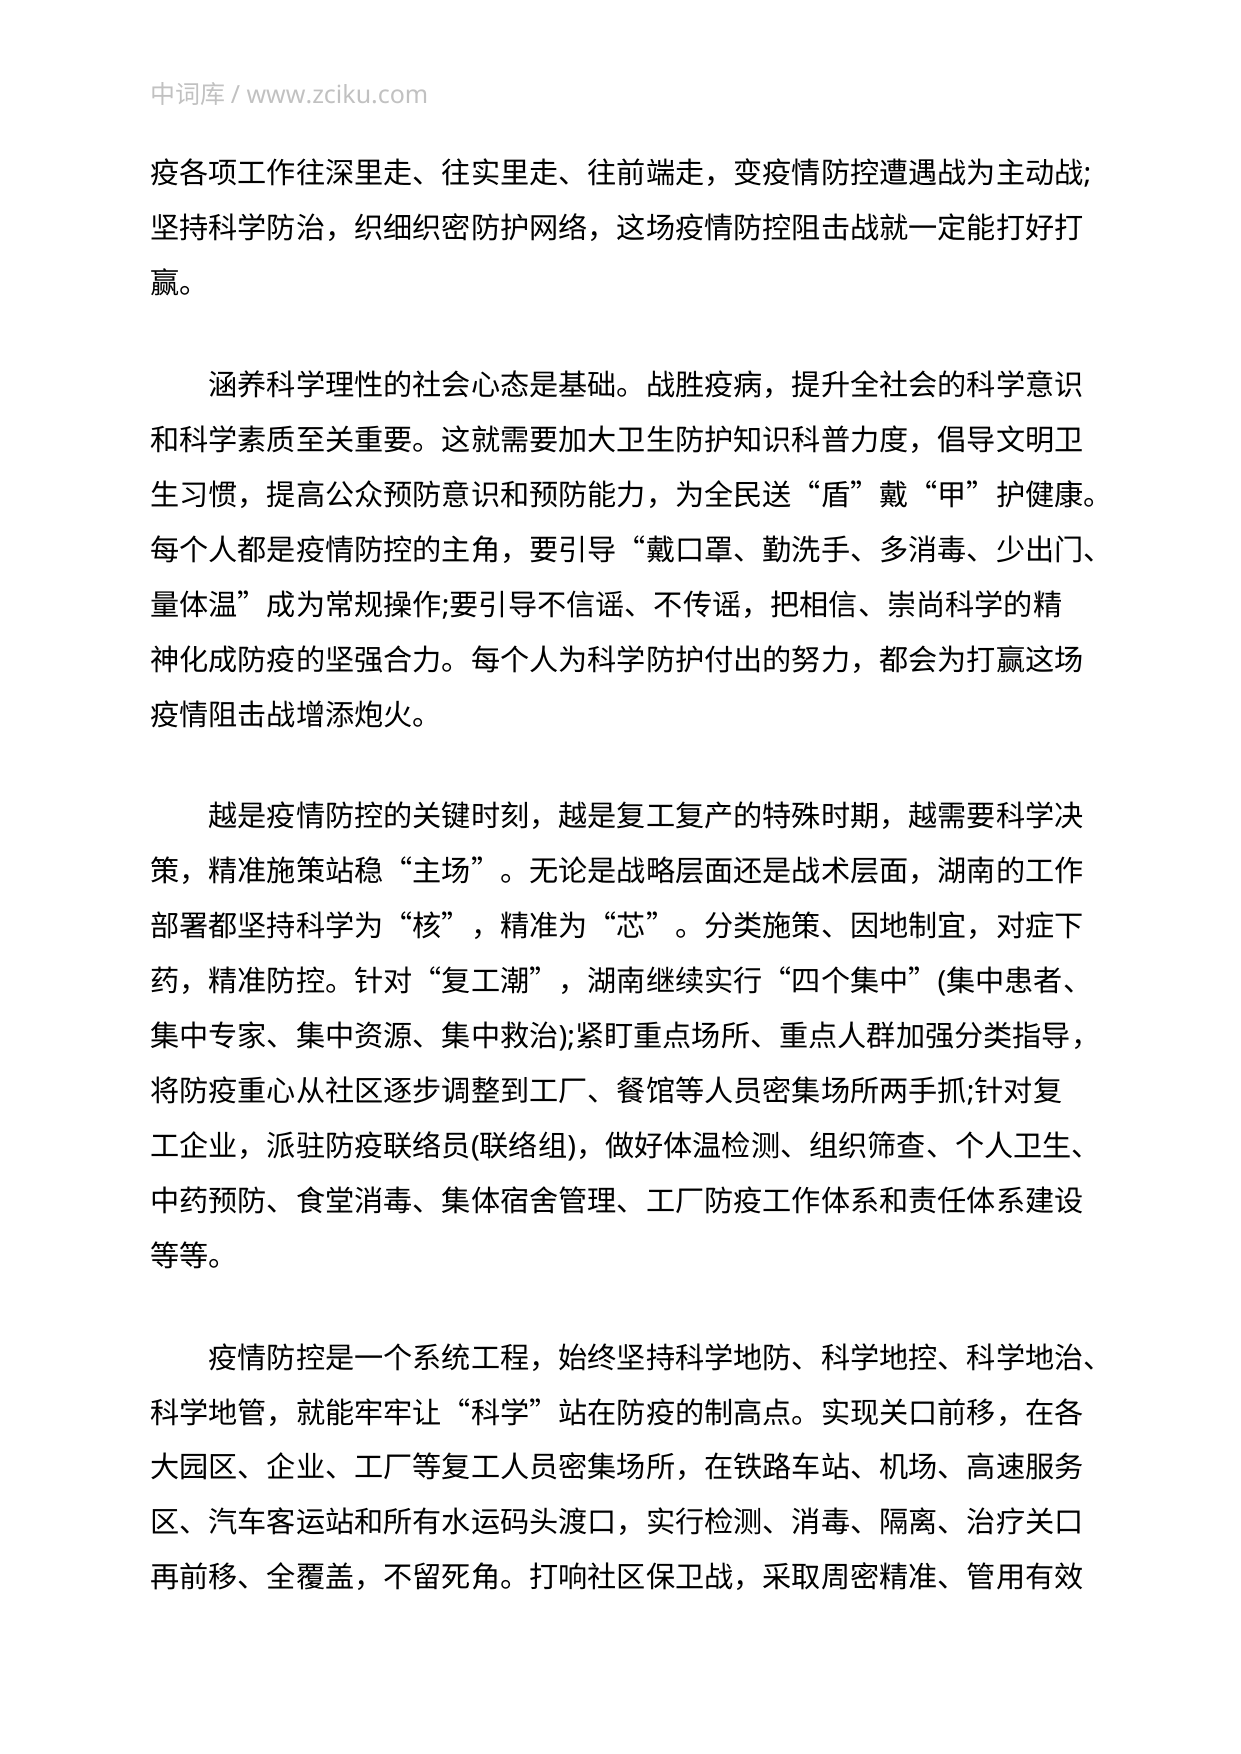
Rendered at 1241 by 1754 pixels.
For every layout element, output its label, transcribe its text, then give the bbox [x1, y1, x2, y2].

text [150, 150, 1090, 302]
text 越是疫情防控的关键时刻，越是复工复产的特殊时期，越需要科学决策，精准施策站稳“主场”。无论是战略层面还是战术层面，湖南的工作部署都坚持科学为“核”，精准为“芯”。分类施策、因地制宜，对症下药，精准防控。针对“复工潮”，湖南继续实行“四个集中”(集中患者、集中专家、集中资源、集中救治);紧盯重点场所、重点人群加强分类指导，将防疫重心从社区逐步调整到工厂、餐馆等人员密集场所两手抓;针对复工企业，派驻防疫联络员(联络组)，做好体温检测、组织筛查、个人卫生、中药预防、食堂消毒、集体宿舍管理、工厂防疫工作体系和责任体系建设等等。 [150, 793, 1090, 1275]
text 涵养科学理性的社会心态是基础。战胜疫病，提升全社会的科学意识和科学素质至关重要。这就需要加大卫生防护知识科普力度，倡导文明卫生习惯，提高公众预防意识和预防能力，为全民送“盾”戴“甲”护健康。每个人都是疫情防控的主角，要引导“戴口罩、勤洗手、多消毒、少出门、量体温”成为常规操作;要引导不信谣、不传谣，把相信、崇尚科学的精神化成防疫的坚强合力。每个人为科学防护付出的努力，都会为打赢这场疫情阻击战增添炮火。 [150, 362, 1090, 733]
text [150, 1334, 1090, 1596]
